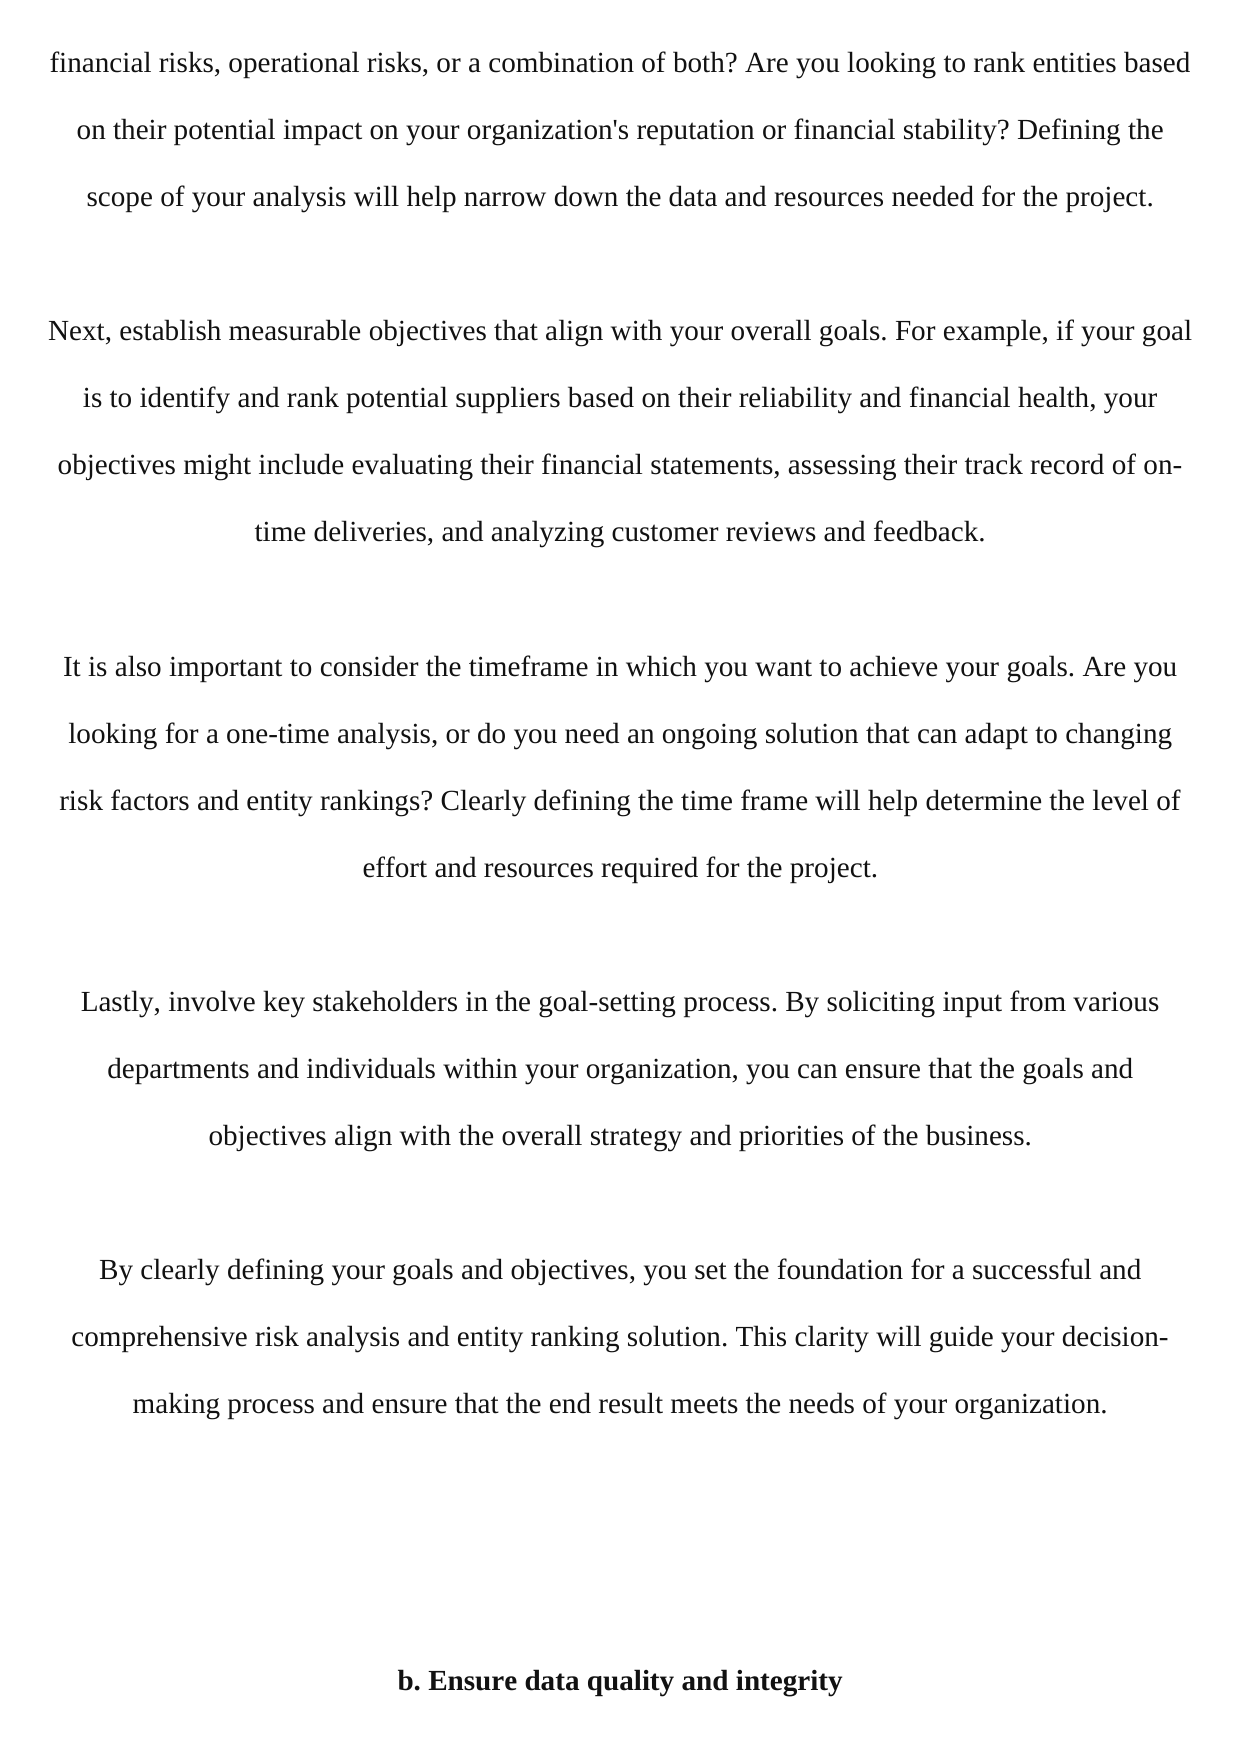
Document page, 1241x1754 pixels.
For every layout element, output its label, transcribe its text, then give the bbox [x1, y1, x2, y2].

text b. Ensure data quality and integrity [45, 1663, 1195, 1697]
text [45, 45, 1195, 1420]
